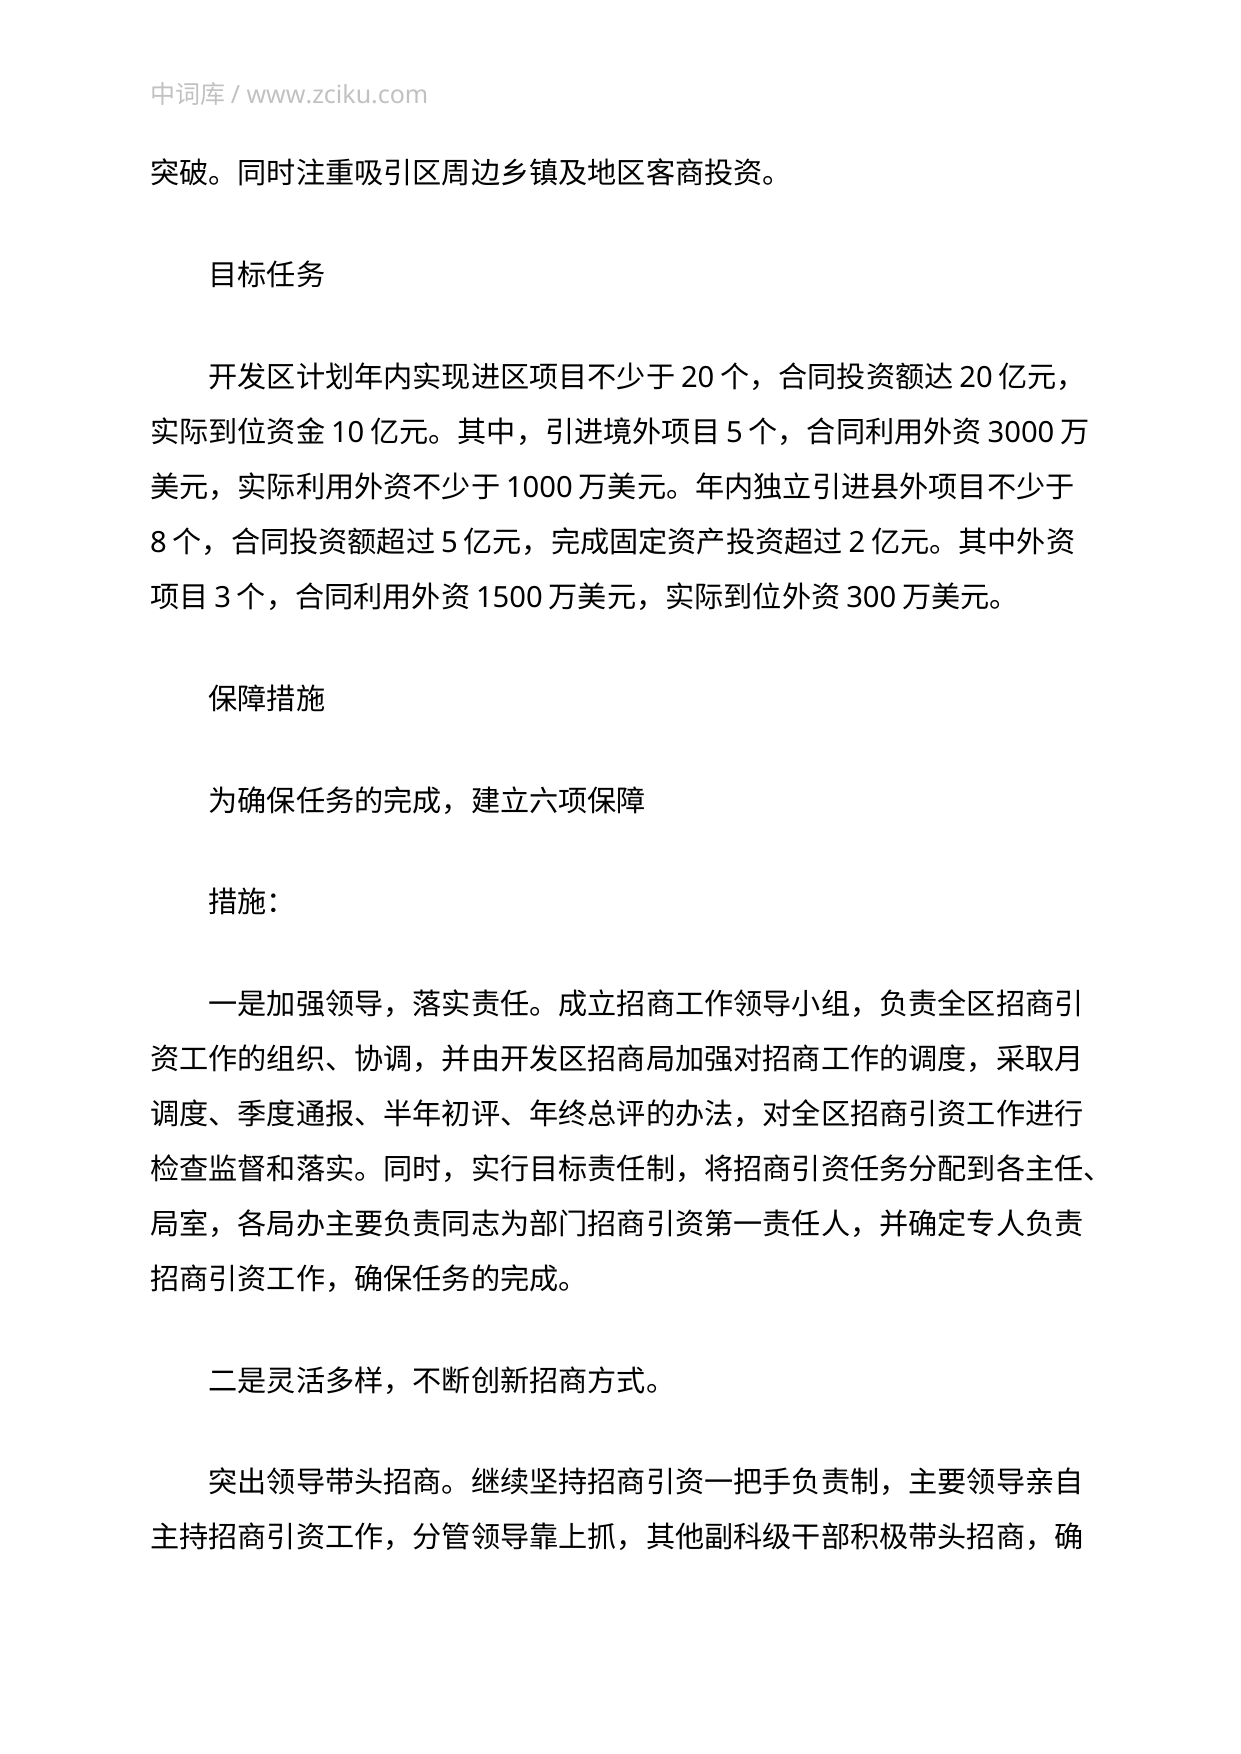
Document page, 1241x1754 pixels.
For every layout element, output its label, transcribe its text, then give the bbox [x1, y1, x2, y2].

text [150, 1459, 1090, 1556]
text 二是灵活多样，不断创新招商方式。 [150, 1357, 1090, 1399]
text 一是加强领导，落实责任。成立招商工作领导小组，负责全区招商引资工作的组织、协调，并由开发区招商局加强对招商工作的调度，采取月调度、季度通报、半年初评、年终总评的办法，对全区招商引资工作进行检查监督和落实。同时，实行目标责任制，将招商引资任务分配到各主任、局室，各局办主要负责同志为部门招商引资第一责任人，并确定专人负责招商引资工作，确保任务的完成。 [150, 981, 1090, 1298]
text 保障措施 [150, 676, 1090, 718]
text 措施： [150, 879, 1090, 921]
text 为确保任务的完成，建立六项保障 [150, 777, 1090, 819]
text 目标任务 [150, 252, 1090, 294]
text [150, 150, 1090, 192]
text 开发区计划年内实现进区项目不少于20个，合同投资额达20亿元，实际到位资金10亿元。其中，引进境外项目5个，合同利用外资3000万美元，实际利用外资不少于1000万美元。年内独立引进县外项目不少于8个，合同投资额超过5亿元，完成固定资产投资超过2亿元。其中外资项目3个，合同利用外资1500万美元，实际到位外资300万美元。 [150, 353, 1090, 616]
